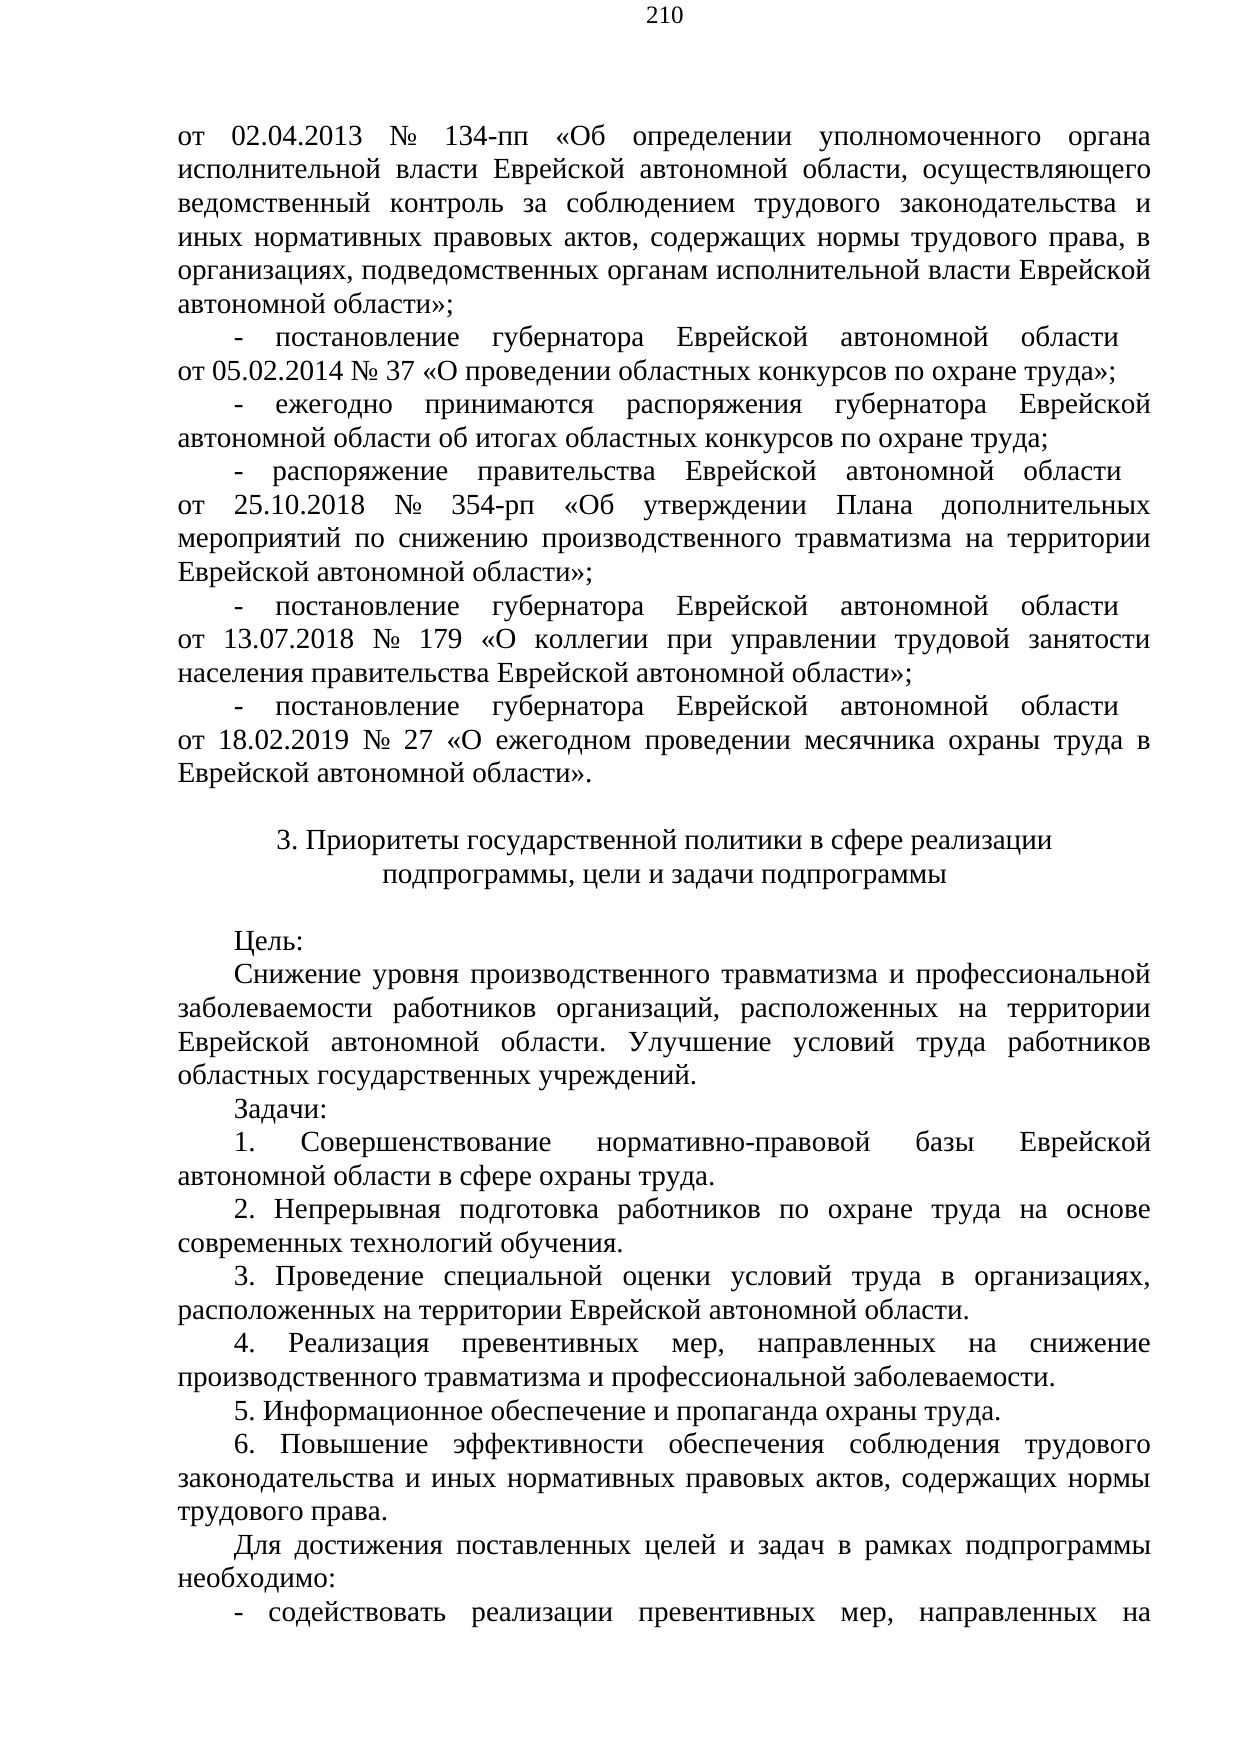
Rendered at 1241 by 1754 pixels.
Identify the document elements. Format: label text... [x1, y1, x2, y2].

text 4. Реализация превентивных мер, направленных на снижение производственного травматизма и профессиональной заболеваемости. [177, 1326, 1152, 1393]
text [177, 118, 1152, 319]
text Снижение уровня производственного травматизма и профессиональной заболеваемости работников организаций, расположенных на территории Еврейской автономной области. Улучшение условий труда работников областных государственных учреждений. [177, 957, 1152, 1091]
text - постановление губернатора Еврейской автономной области от 05.02.2014 № 37 «О проведении областных конкурсов по охране труда»; [177, 319, 1152, 386]
text Для достижения поставленных целей и задач в рамках подпрограммы необходимо: [177, 1527, 1152, 1594]
text - постановление губернатора Еврейской автономной области от 18.02.2019 № 27 «О ежегодном проведении месячника охраны труда в Еврейской автономной области». [177, 688, 1152, 789]
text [177, 1594, 1152, 1627]
title 3. Приоритеты государственной политики в сфере реализации [177, 822, 1152, 856]
text - ежегодно принимаются распоряжения губернатора Еврейской автономной области об итогах областных конкурсов по охране труда; [177, 386, 1152, 453]
text - постановление губернатора Еврейской автономной области от 13.07.2018 № 179 «О коллегии при управлении трудовой занятости населения правительства Еврейской автономной области»; [177, 588, 1152, 688]
text Цель: [177, 923, 1152, 957]
text 2. Непрерывная подготовка работников по охране труда на основе современных технологий обучения. [177, 1191, 1152, 1258]
text 5. Информационное обеспечение и пропаганда охраны труда. [177, 1393, 1152, 1426]
text - распоряжение правительства Еврейской автономной области от 25.10.2018 № 354-рп «Об утверждении Плана дополнительных мероприятий по снижению производственного травматизма на территории Еврейской автономной области»; [177, 453, 1152, 588]
text 3. Проведение специальной оценки условий труда в организациях, расположенных на территории Еврейской автономной области. [177, 1258, 1152, 1326]
text 6. Повышение эффективности обеспечения соблюдения трудового законодательства и иных нормативных правовых актов, содержащих нормы трудового права. [177, 1426, 1152, 1527]
text 1. Совершенствование нормативно-правовой базы Еврейской автономной области в сфере охраны труда. [177, 1124, 1152, 1191]
title подпрограммы, цели и задачи подпрограммы [177, 856, 1152, 889]
text Задачи: [177, 1091, 1152, 1124]
